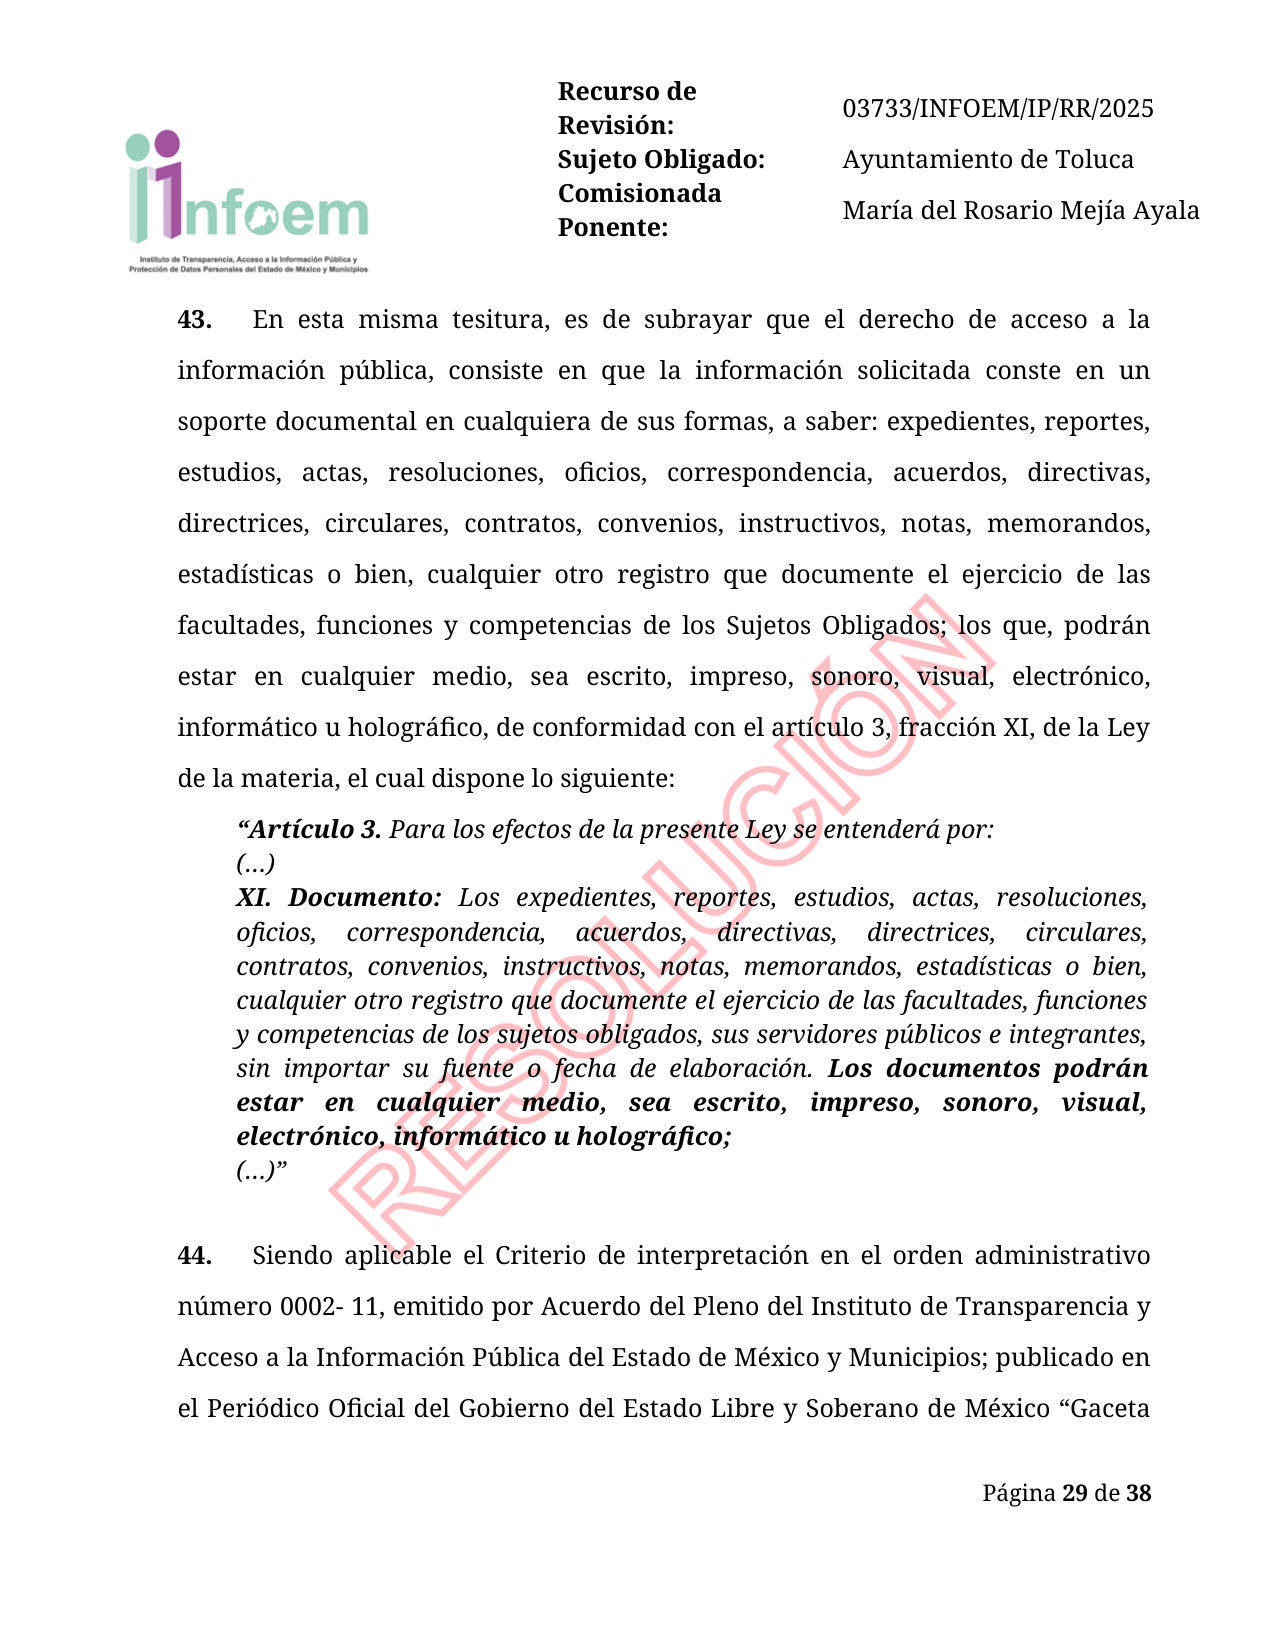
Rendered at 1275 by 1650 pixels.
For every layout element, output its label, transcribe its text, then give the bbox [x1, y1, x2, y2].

text (…)” [236, 1153, 1152, 1187]
text XI. Documento: Los expedientes, reportes, estudios, actas, resoluciones, oficios, correspondencia, acuerdos, directivas, directrices, circulares, contratos, convenios, instructivos, notas, memorandos, estadísticas o bien, cualquier otro registro que documente el ejercicio de las facultades, funciones y competencias de los sujetos obligados, sus servidores públicos e integrantes, sin importar su fuente o fecha de elaboración. Los documentos podrán estar en cualquier medio, sea escrito, impreso, sonoro, visual, electrónico, informático u holográfico; [236, 880, 1152, 1153]
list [177, 1238, 1152, 1425]
list En esta misma tesitura, es de subrayar que el derecho de acceso a la información pública, consiste en que la información solicitada conste en un soporte documental en cualquiera de sus formas, a saber: expedientes, reportes, estudios, actas, resoluciones, oficios, correspondencia, acuerdos, directivas, directrices, circulares, contratos, convenios, instructivos, notas, memorandos, estadísticas o bien, cualquier otro registro que documente el ejercicio de las facultades, funciones y competencias de los Sujetos Obligados; los que, podrán estar en cualquier medio, sea escrito, impreso, sonoro, visual, electrónico, informático u holográfico, de conformidad con el artículo 3, fracción XI, de la Ley de la materia, el cual dispone lo siguiente: [177, 302, 1152, 795]
text “Artículo 3. Para los efectos de la presente Ley se entenderá por: [236, 812, 1152, 846]
text (…) [236, 846, 1152, 880]
picture [5, 69, 1275, 1650]
